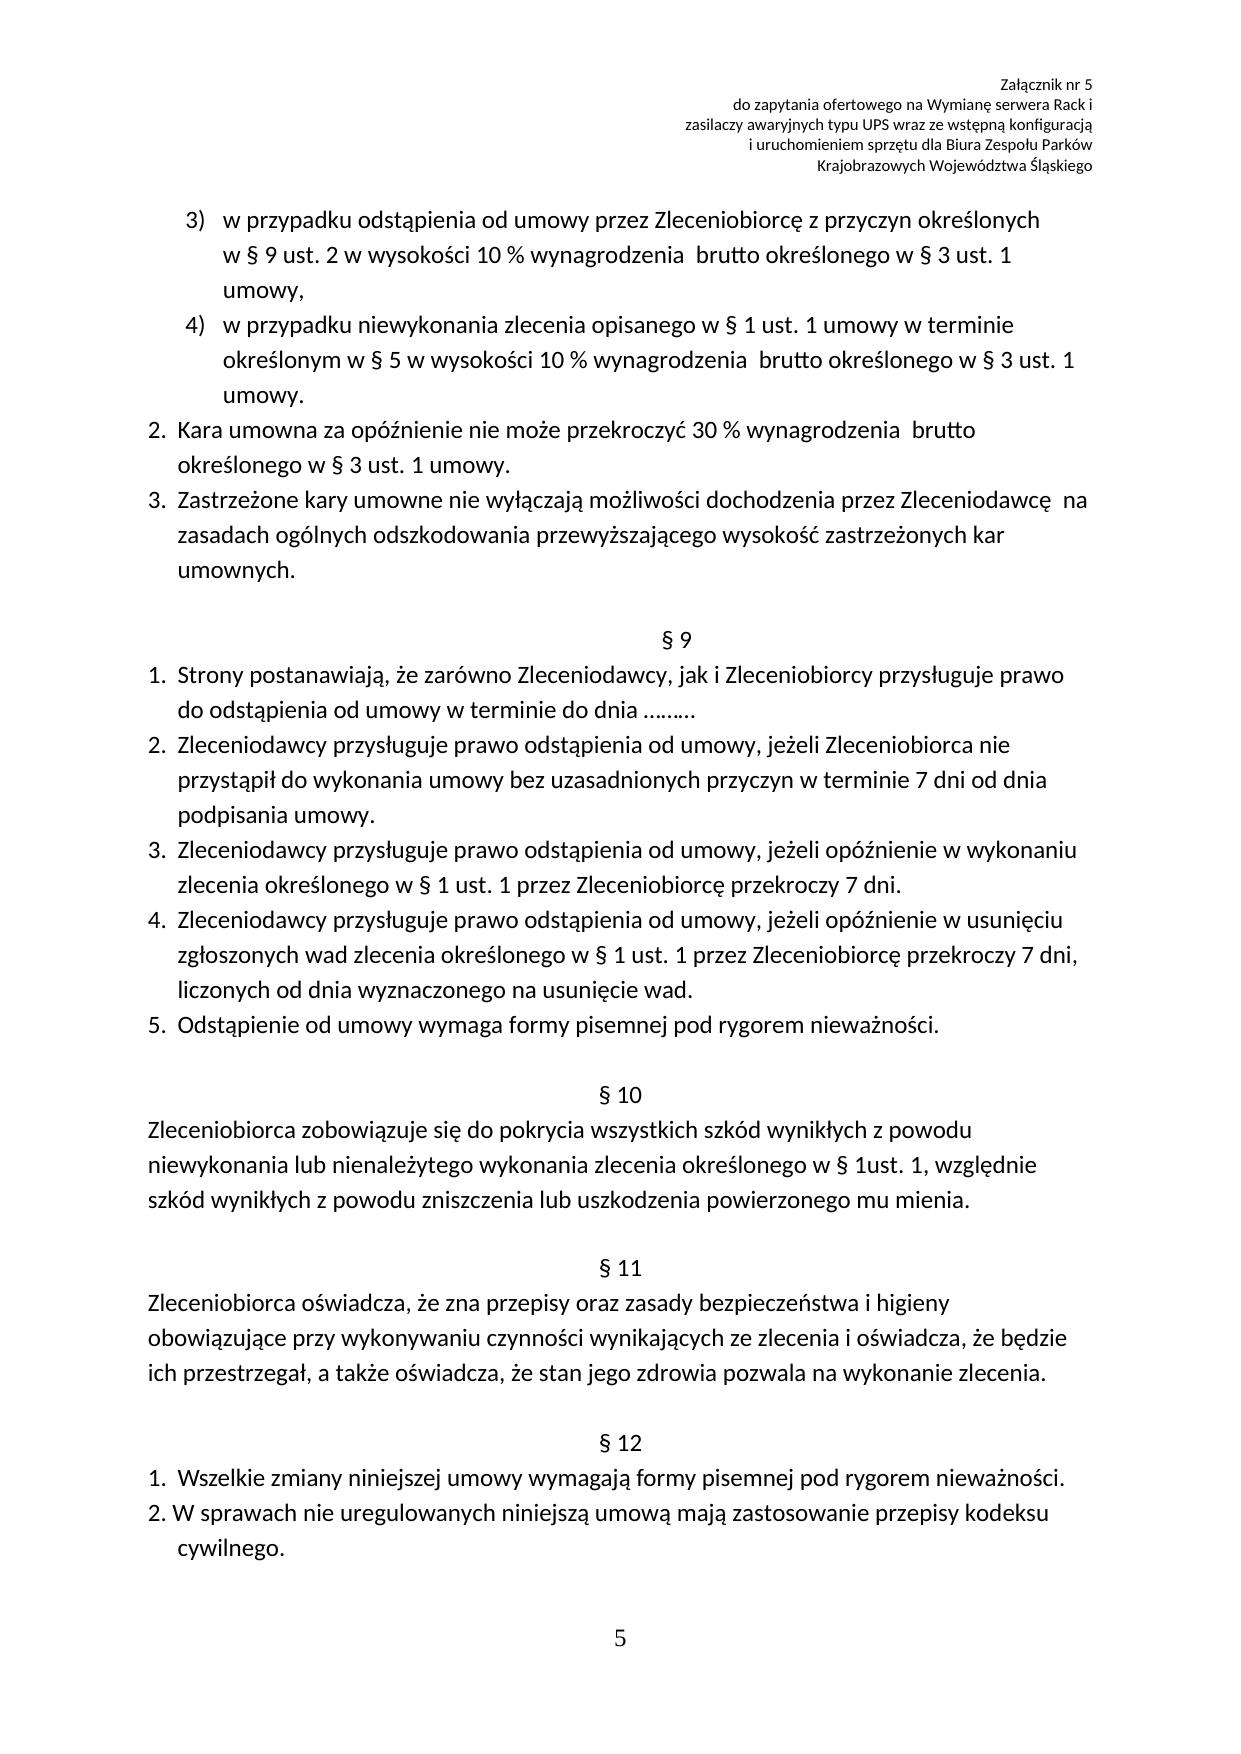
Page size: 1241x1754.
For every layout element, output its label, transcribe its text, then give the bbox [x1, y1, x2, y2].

text Zleceniobiorca zobowiązuje się do pokrycia wszystkich szkód wynikłych z powodu niewykonania lub nienależytego wykonania zlecenia określonego w § 1ust. 1, względnie szkód wynikłych z powodu zniszczenia lub uszkodzenia powierzonego mu mienia. [148, 1114, 1093, 1214]
text § 9 [260, 624, 1093, 654]
list Zleceniodawcy przysługuje prawo odstąpienia od umowy, jeżeli Zleceniobiorca nie przystąpił do wykonania umowy bez uzasadnionych przyczyn w terminie 7 dni od dnia podpisania umowy. [148, 729, 1093, 829]
list Kara umowna za opóźnienie nie może przekroczyć 30 % wynagrodzenia brutto określonego w § 3 ust. 1 umowy. [148, 414, 1093, 479]
list Strony postanawiają, że zarówno Zleceniodawcy, jak i Zleceniobiorcy przysługuje prawo do odstąpienia od umowy w terminie do dnia ……… [148, 659, 1093, 724]
text § 11 [148, 1252, 1093, 1283]
list Wszelkie zmiany niniejszej umowy wymagają formy pisemnej pod rygorem nieważności. [148, 1462, 1093, 1493]
list w przypadku odstąpienia od umowy przez Zleceniobiorcę z przyczyn określonych w § 9 ust. 2 w wysokości 10 % wynagrodzenia brutto określonego w § 3 ust. 1 umowy, [185, 204, 1093, 304]
text Zleceniobiorca oświadcza, że zna przepisy oraz zasady bezpieczeństwa i higieny obowiązujące przy wykonywaniu czynności wynikających ze zlecenia i oświadcza, że będzie ich przestrzegał, a także oświadcza, że stan jego zdrowia pozwala na wykonanie zlecenia. [148, 1287, 1093, 1388]
text 2. W sprawach nie uregulowanych niniejszą umową mają zastosowanie przepisy kodeksu cywilnego. [148, 1497, 1093, 1563]
list w przypadku niewykonania zlecenia opisanego w § 1 ust. 1 umowy w terminie określonym w § 5 w wysokości 10 % wynagrodzenia brutto określonego w § 3 ust. 1 umowy. [185, 309, 1093, 409]
text § 10 [148, 1079, 1093, 1109]
list Zastrzeżone kary umowne nie wyłączają możliwości dochodzenia przez Zleceniodawcę na zasadach ogólnych odszkodowania przewyższającego wysokość zastrzeżonych kar umownych. [148, 484, 1093, 584]
list Odstąpienie od umowy wymaga formy pisemnej pod rygorem nieważności. [148, 1009, 1093, 1039]
text § 12 [148, 1427, 1093, 1458]
list Zleceniodawcy przysługuje prawo odstąpienia od umowy, jeżeli opóźnienie w wykonaniu zlecenia określonego w § 1 ust. 1 przez Zleceniobiorcę przekroczy 7 dni. [148, 834, 1093, 899]
list Zleceniodawcy przysługuje prawo odstąpienia od umowy, jeżeli opóźnienie w usunięciu zgłoszonych wad zlecenia określonego w § 1 ust. 1 przez Zleceniobiorcę przekroczy 7 dni, liczonych od dnia wyznaczonego na usunięcie wad. [148, 904, 1093, 1004]
